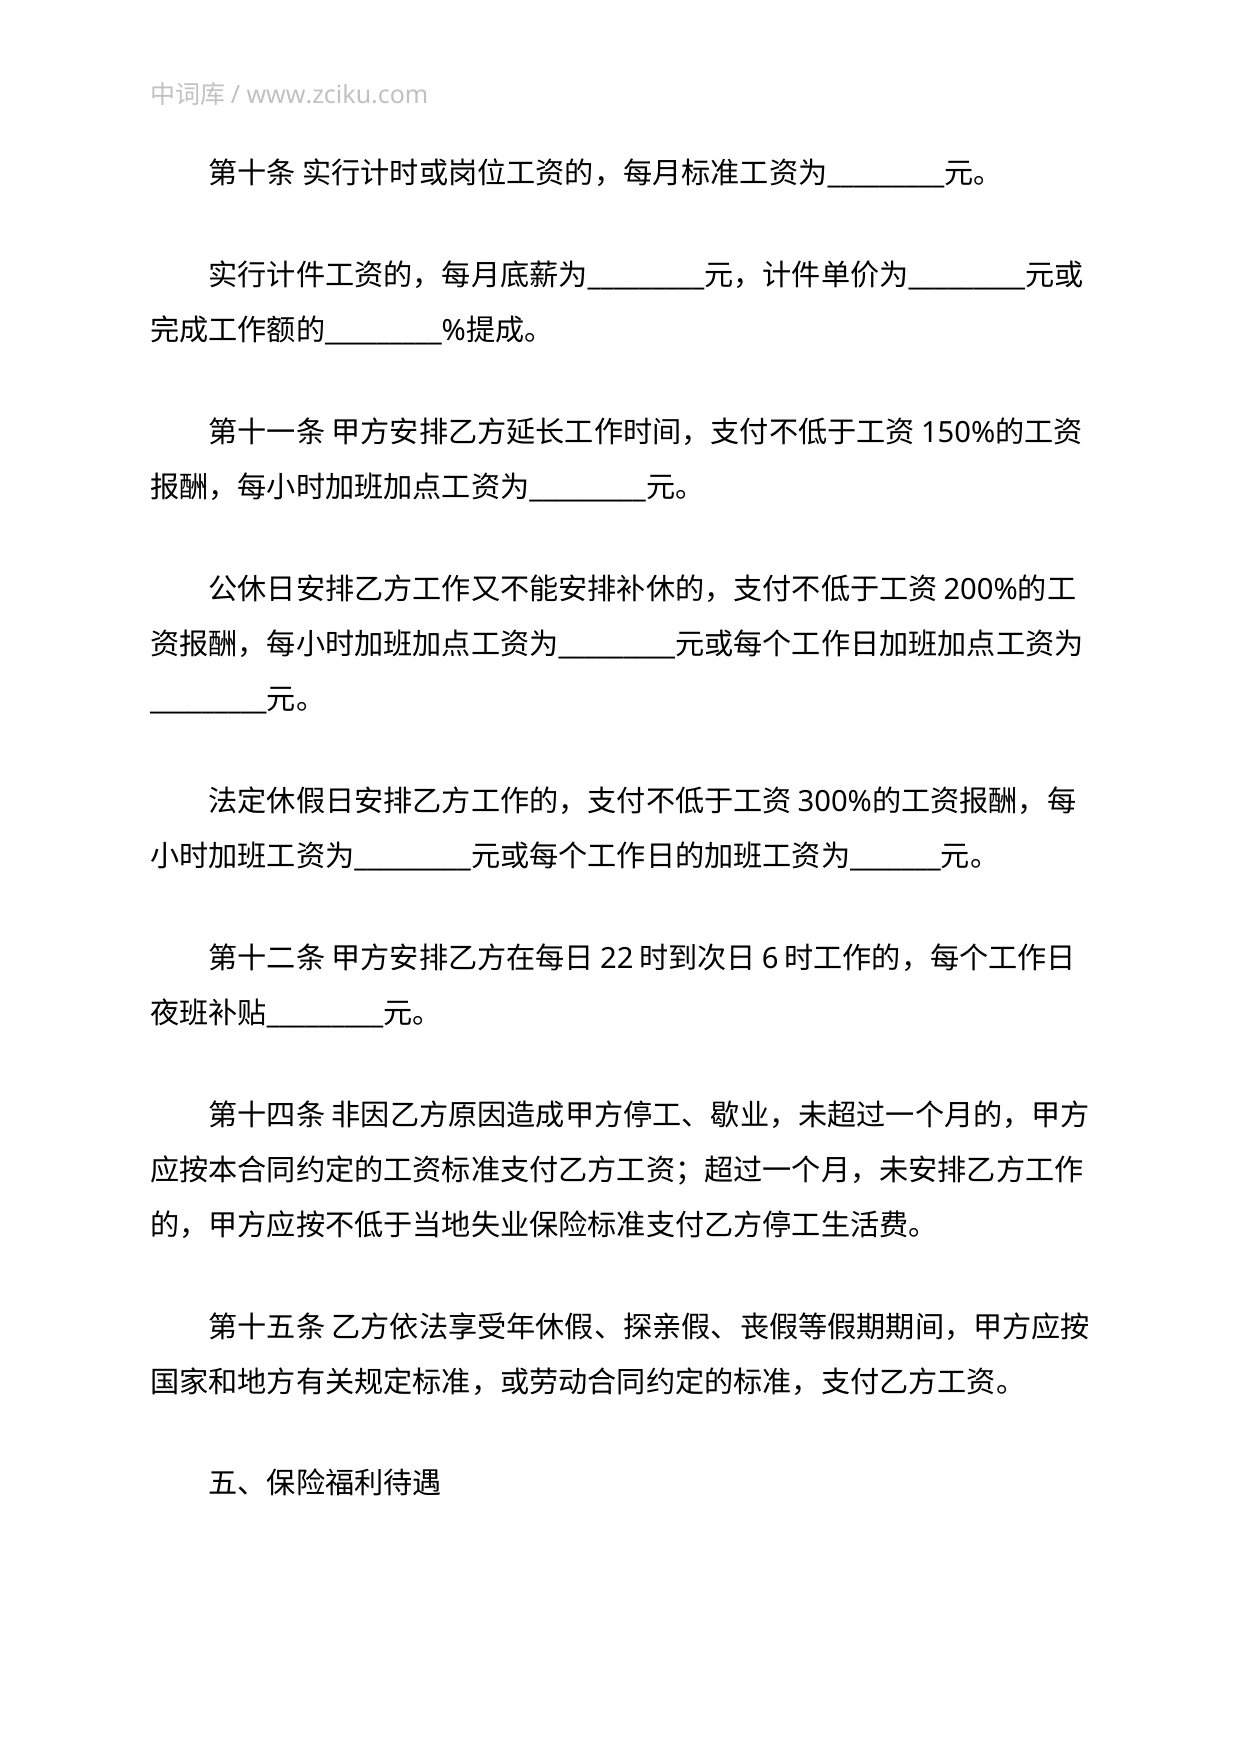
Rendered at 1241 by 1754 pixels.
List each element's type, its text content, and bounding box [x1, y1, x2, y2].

text 第十二条 甲方安排乙方在每日22时到次日6时工作的，每个工作日夜班补贴_________元。 [150, 935, 1090, 1032]
text 第十四条 非因乙方原因造成甲方停工、歇业，未超过一个月的，甲方应按本合同约定的工资标准支付乙方工资；超过一个月，未安排乙方工作的，甲方应按不低于当地失业保险标准支付乙方停工生活费。 [150, 1092, 1090, 1244]
text 第十条 实行计时或岗位工资的，每月标准工资为_________元。 [150, 150, 1090, 192]
text 第十五条 乙方依法享受年休假、探亲假、丧假等假期期间，甲方应按国家和地方有关规定标准，或劳动合同约定的标准，支付乙方工资。 [150, 1303, 1090, 1401]
text 公休日安排乙方工作又不能安排补休的，支付不低于工资200%的工资报酬，每小时加班加点工资为_________元或每个工作日加班加点工资为_________元。 [150, 566, 1090, 718]
text 法定休假日安排乙方工作的，支付不低于工资300%的工资报酬，每小时加班工资为_________元或每个工作日的加班工资为_______元。 [150, 778, 1090, 875]
text 五、保险福利待遇 [150, 1460, 1090, 1502]
text 第十一条 甲方安排乙方延长工作时间，支付不低于工资150%的工资报酬，每小时加班加点工资为_________元。 [150, 409, 1090, 506]
text 实行计件工资的，每月底薪为_________元，计件单价为_________元或完成工作额的_________%提成。 [150, 252, 1090, 349]
